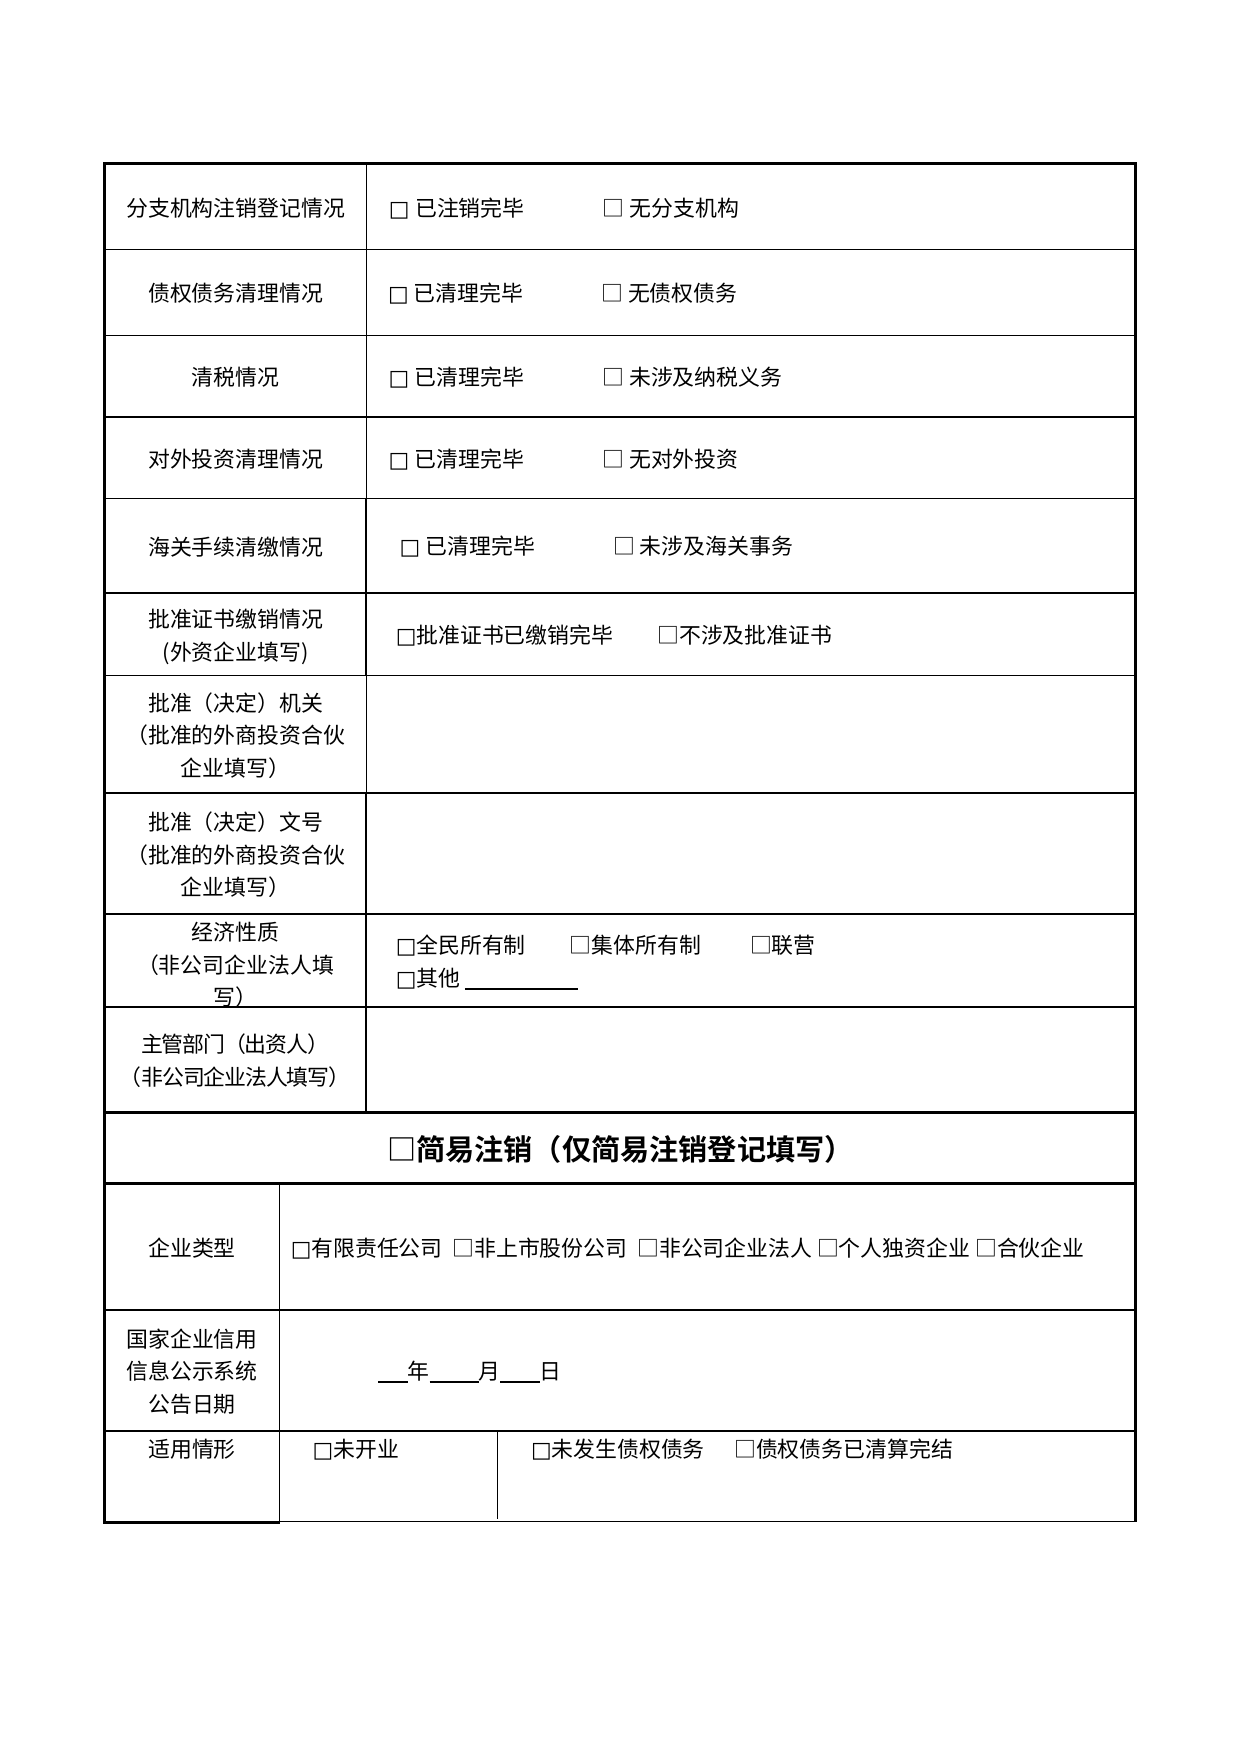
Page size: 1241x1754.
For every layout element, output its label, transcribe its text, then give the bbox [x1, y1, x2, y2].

table_cell 清税情况 [106, 336, 366, 416]
table_cell □未开业 [280, 1432, 498, 1521]
table_cell 国家企业信用信息公示系统公告日期 [106, 1311, 279, 1430]
table_cell 债权债务清理情况 [106, 250, 366, 335]
table_cell 经济性质 （非公司企业法人填写） [106, 915, 365, 1006]
table_cell [367, 1008, 1134, 1111]
table_cell □有限责任公司 □非上市股份公司 □非公司企业法人 □个人独资企业 □合伙企业 [280, 1185, 1134, 1309]
table_cell □ 已清理完毕 □ 无债权债务 [367, 250, 1134, 335]
table_cell 分支机构注销登记情况 [106, 165, 366, 248]
table_cell 批准证书缴销情况 (外资企业填写) [106, 594, 365, 675]
table_cell 批准（决定）文号 （批准的外商投资合伙企业填写） [106, 794, 365, 913]
table_cell [367, 676, 1134, 792]
table_cell □未发生债权债务 □债权债务已清算完结 [498, 1432, 1134, 1521]
table_cell 批准（决定）机关 （批准的外商投资合伙企业填写） [106, 676, 366, 792]
table_cell □全民所有制 □集体所有制 □联营 □其他 [367, 915, 1134, 1006]
table_cell 适用情形 [106, 1432, 279, 1521]
table_cell □ 已清理完毕 □ 无对外投资 [367, 418, 1134, 498]
table_cell 海关手续清缴情况 [106, 499, 365, 592]
table_cell □ 已注销完毕 □ 无分支机构 [367, 165, 1134, 248]
table_cell □批准证书已缴销完毕 □不涉及批准证书 [367, 594, 1134, 675]
table_cell 主管部门（出资人） （非公司企业法人填写） [106, 1008, 365, 1111]
table_cell 企业类型 [106, 1185, 279, 1309]
table_cell 对外投资清理情况 [106, 418, 366, 498]
table_cell □ 已清理完毕 □ 未涉及纳税义务 [367, 336, 1134, 416]
table_cell □ 已清理完毕 □ 未涉及海关事务 [367, 499, 1134, 592]
table_cell [367, 794, 1134, 913]
table_cell □简易注销（仅简易注销登记填写） [106, 1114, 1134, 1182]
table_cell 年 月 日 [280, 1311, 1134, 1430]
